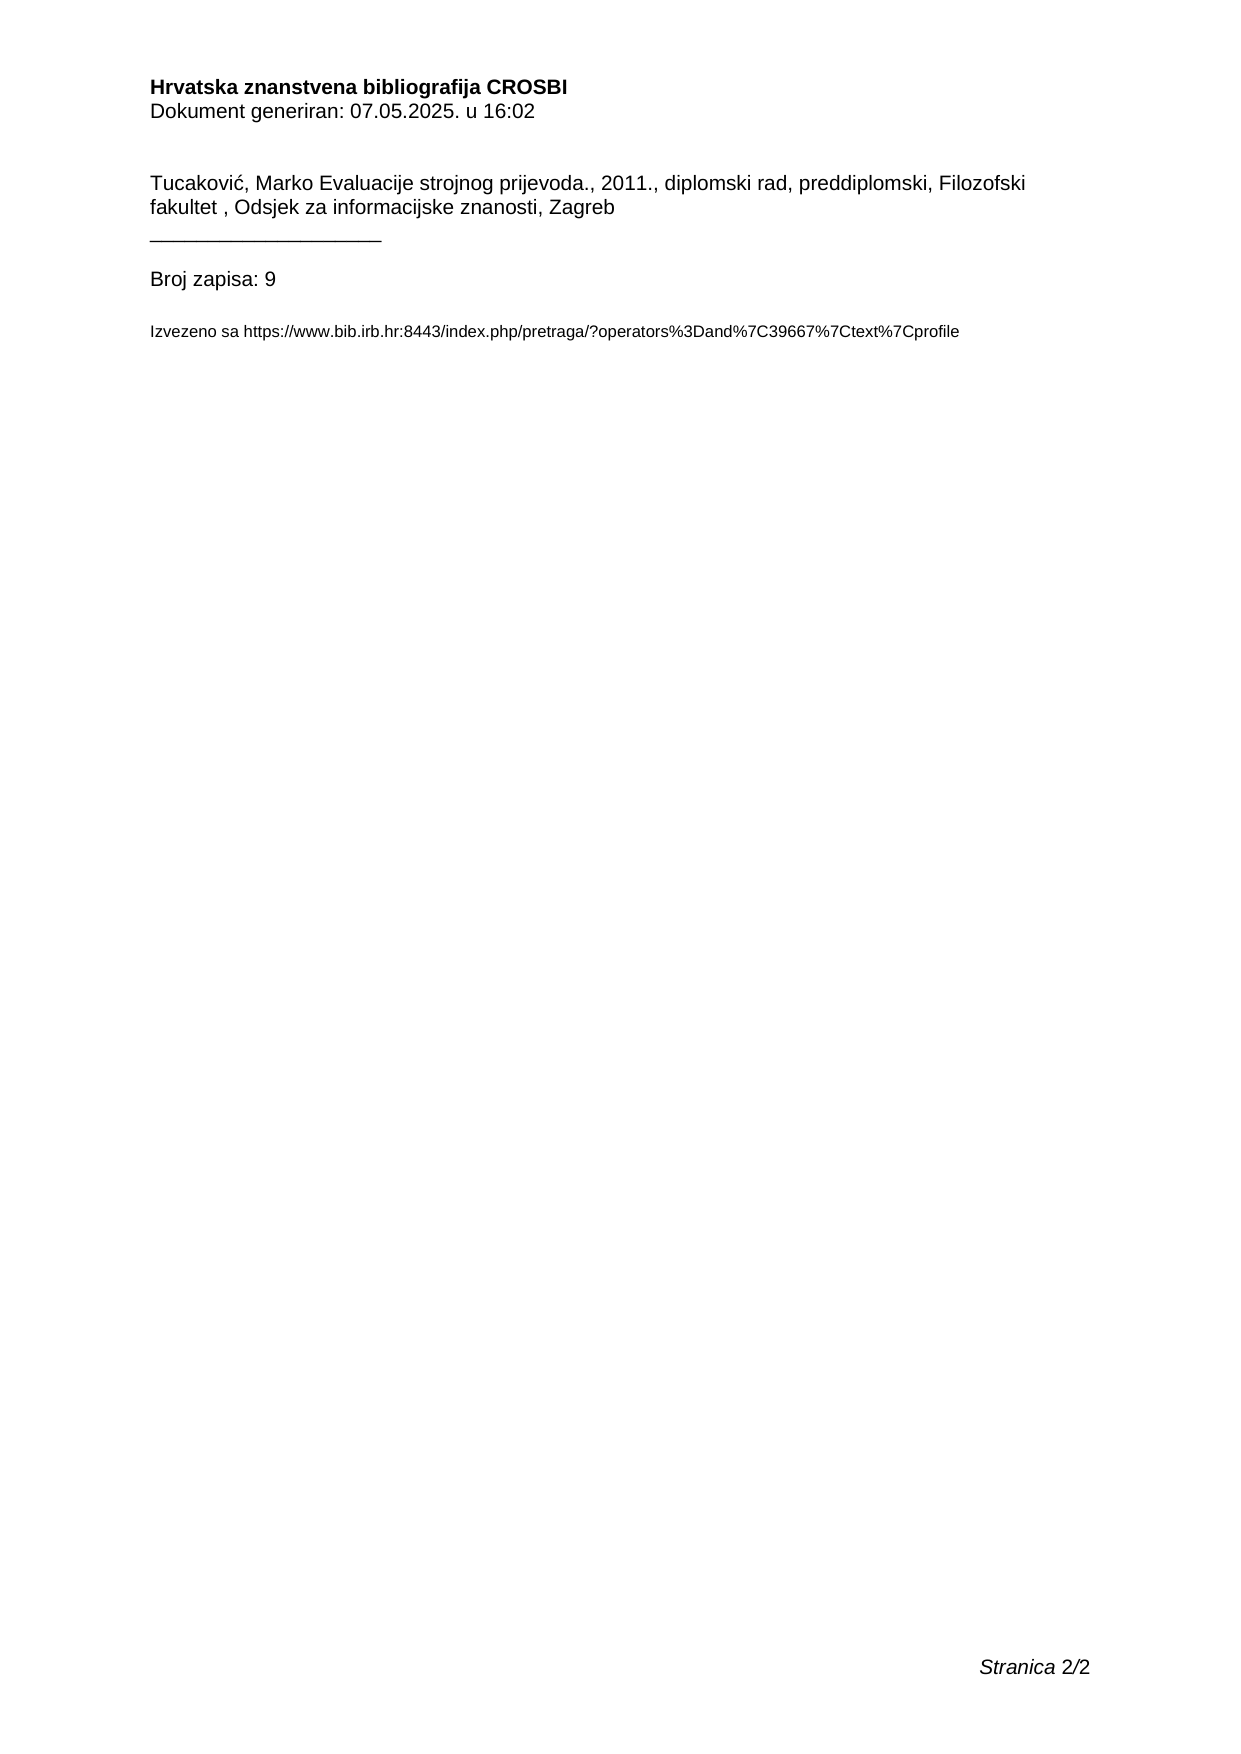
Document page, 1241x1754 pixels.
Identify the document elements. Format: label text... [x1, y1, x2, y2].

text ____________________ [150, 219, 1090, 243]
text Tucaković, Marko [150, 171, 1090, 219]
text Broj zapisa: 9 [150, 267, 1090, 291]
text Izvezeno sa https://www.bib.irb.hr:8443/index.php/pretraga/?operators%3Dand%7C39667%7Ctext%7Cprofile [150, 322, 1090, 341]
